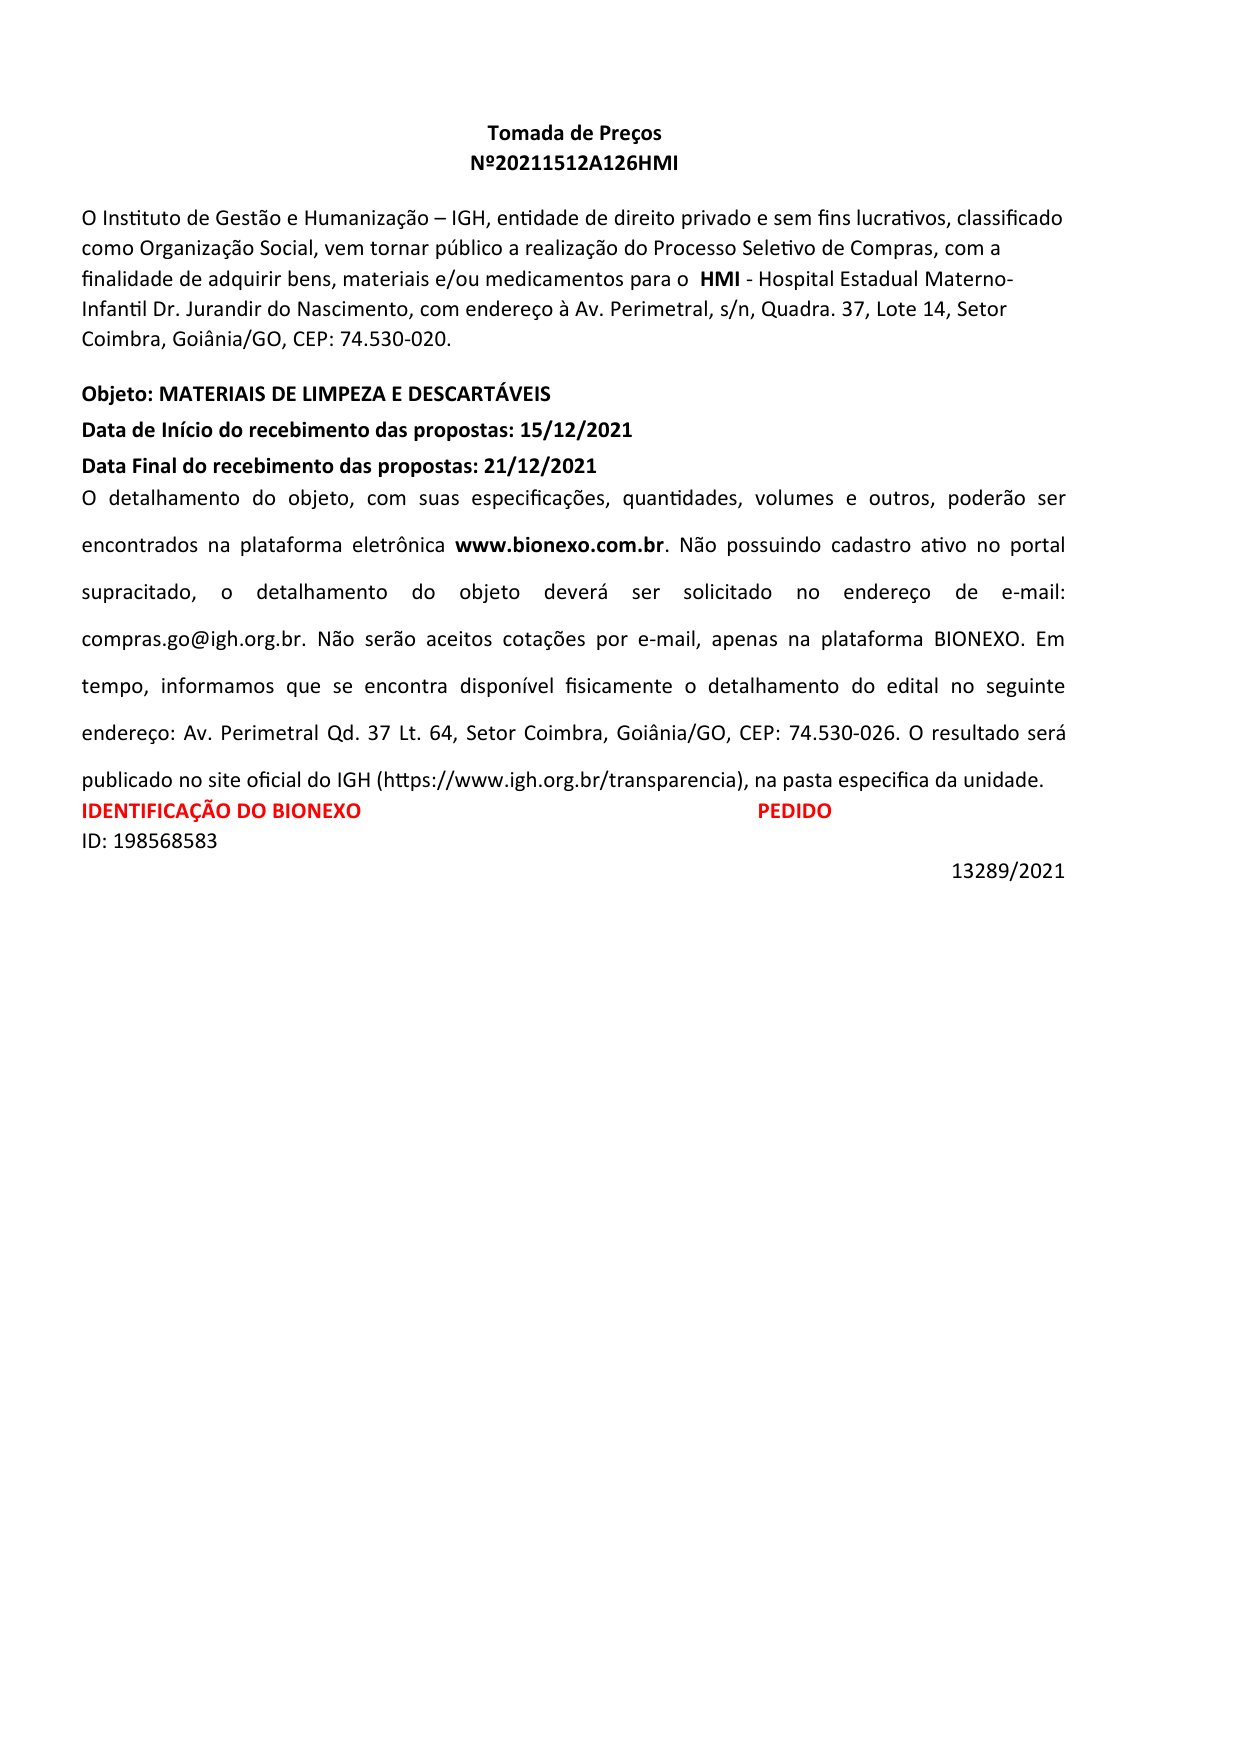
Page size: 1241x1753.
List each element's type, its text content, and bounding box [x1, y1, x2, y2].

text O detalhamento do objeto, com suas especificações, quantidades, volumes e outros, poderão ser [81, 483, 1091, 511]
text Objeto: MATERIAIS DE LIMPEZA E DESCARTÁVEIS [81, 379, 576, 407]
text O Instituto de Gestão e Humanização – IGH, entidade de direito privado e sem fins lucrativos, classificado [81, 203, 1090, 231]
text detalhamento do objeto deverá ser solicitado no endereço de e-mail: [256, 577, 1091, 605]
text como Organização Social, vem tornar público a realização do Processo Seletivo de Compras, com a [81, 233, 1090, 261]
text finalidade de adquirir bens, materiais e/ou medicamentos para o HMI - Hospital Estadual Materno- [81, 263, 1090, 292]
text tempo, informamos que se encontra disponível fisicamente o detalhamento do edital no seguinte [81, 671, 1091, 699]
text PEDIDO [757, 796, 857, 824]
text Nº20211512A126HMI [470, 148, 704, 176]
text Data Final do recebimento das propostas: 21/12/2021 [81, 451, 1091, 479]
text endereço: Av. Perimetral Qd. 37 Lt. 64, Setor Coimbra, Goiânia/GO, CEP: 74.530-026. O resultado será [81, 718, 1091, 746]
text o [221, 577, 256, 605]
text Infantil Dr. Jurandir do Nascimento, com endereço à Av. Perimetral, s/n, Quadra. 37, Lote 14, Setor [81, 294, 1090, 322]
text Tomada de Preços [487, 117, 704, 146]
text IDENTIFICAÇÃO DO BIONEXO [81, 796, 386, 824]
text Data de Início do recebimento das propostas: 15/12/2021 [81, 415, 658, 443]
text compras.go@igh.org.br. Não serão aceitos cotações por e-mail, apenas na plataforma BIONEXO. Em [81, 624, 1091, 652]
text publicado no site oficial do IGH (https://www.igh.org.br/transparencia), na pasta especifica da unidade. [81, 765, 1091, 793]
text supracitado, [81, 577, 221, 605]
text ID: 198568583 [81, 826, 243, 854]
text 3289/2021 [963, 856, 1090, 884]
text encontrados na plataforma eletrônica www.bionexo.com.br. Não possuindo cadastro ativo no portal [81, 530, 1091, 558]
text Coimbra, Goiânia/GO, CEP: 74.530-020. [81, 324, 1090, 352]
